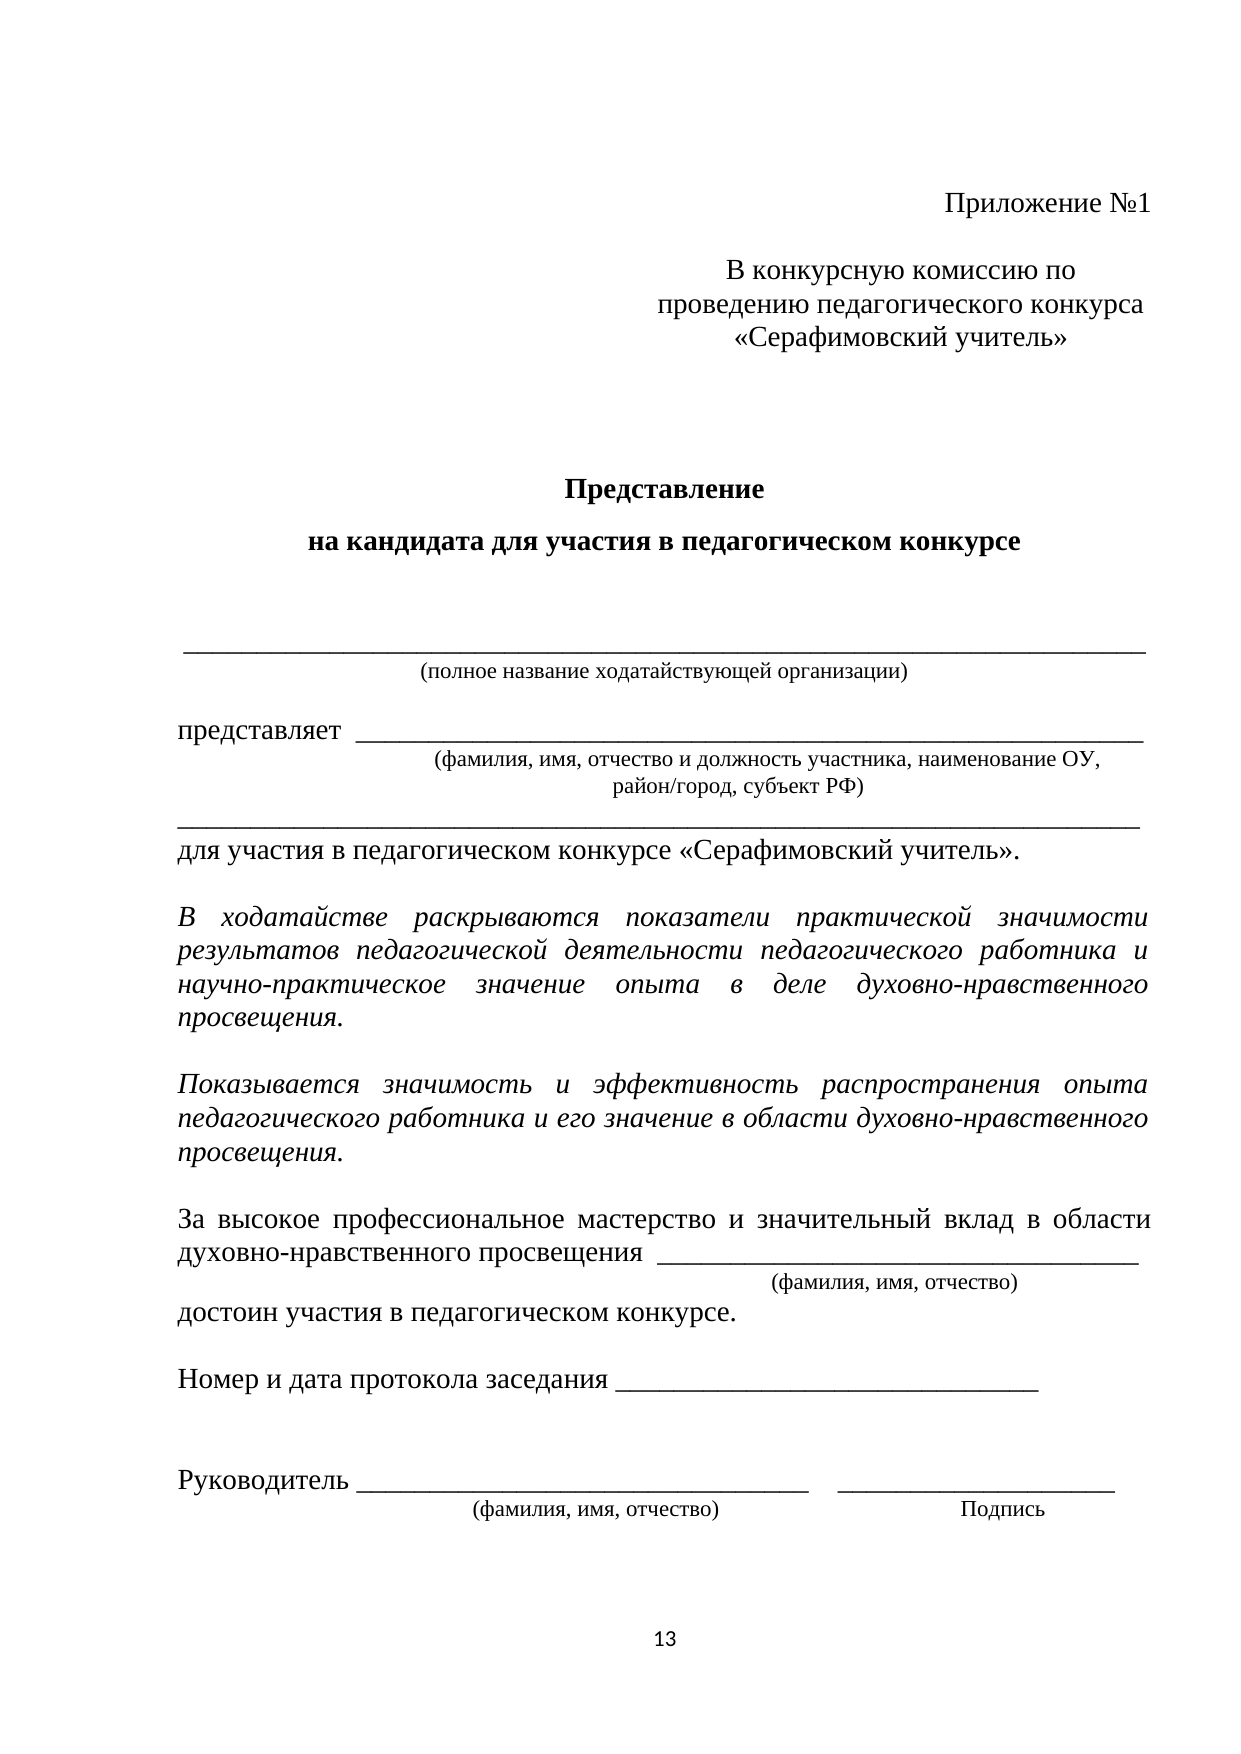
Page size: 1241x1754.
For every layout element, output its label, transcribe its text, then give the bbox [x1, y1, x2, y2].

text Представление [177, 472, 1152, 505]
text __________________________________________________________________ [177, 798, 1152, 832]
text на кандидата для участия в педагогическом конкурсе [177, 523, 1152, 556]
text (фамилия, имя, отчество) [177, 1268, 1152, 1294]
text для участия в педагогическом конкурсе «Серафимовский учитель». [177, 832, 1152, 865]
text В ходатайстве раскрываются показатели практической значимости результатов педагогической деятельности педагогического работника и научно-практическое значение опыта в деле духовно-нравственного просвещения. [177, 899, 1152, 1033]
text (полное название ходатайствующей организации) [177, 657, 1152, 683]
text Показывается значимость и эффективность распространения опыта педагогического работника и его значение в области духовно-нравственного просвещения. [177, 1067, 1152, 1167]
text (фамилия, имя, отчество) Подпись [177, 1495, 1152, 1522]
text представляет ______________________________________________________ [177, 712, 1152, 746]
text В конкурсную комиссию по проведению педагогического конкурса [650, 252, 1152, 319]
text Приложение №1 [814, 185, 1152, 219]
text Руководитель _______________________________ ___________________ [177, 1462, 1152, 1495]
text __________________________________________________________________ [177, 623, 1152, 657]
text (фамилия, имя, отчество и должность участника, наименование ОУ, район/город, субъект РФ) [325, 746, 1152, 798]
text Номер и дата протокола заседания _____________________________ [177, 1361, 1152, 1395]
text «Серафимовский учитель» [650, 319, 1152, 353]
text достоин участия в педагогическом конкурсе. [177, 1294, 1152, 1328]
text За высокое профессиональное мастерство и значительный вклад в области духовно-нравственного просвещения _________________________________ [177, 1201, 1152, 1268]
